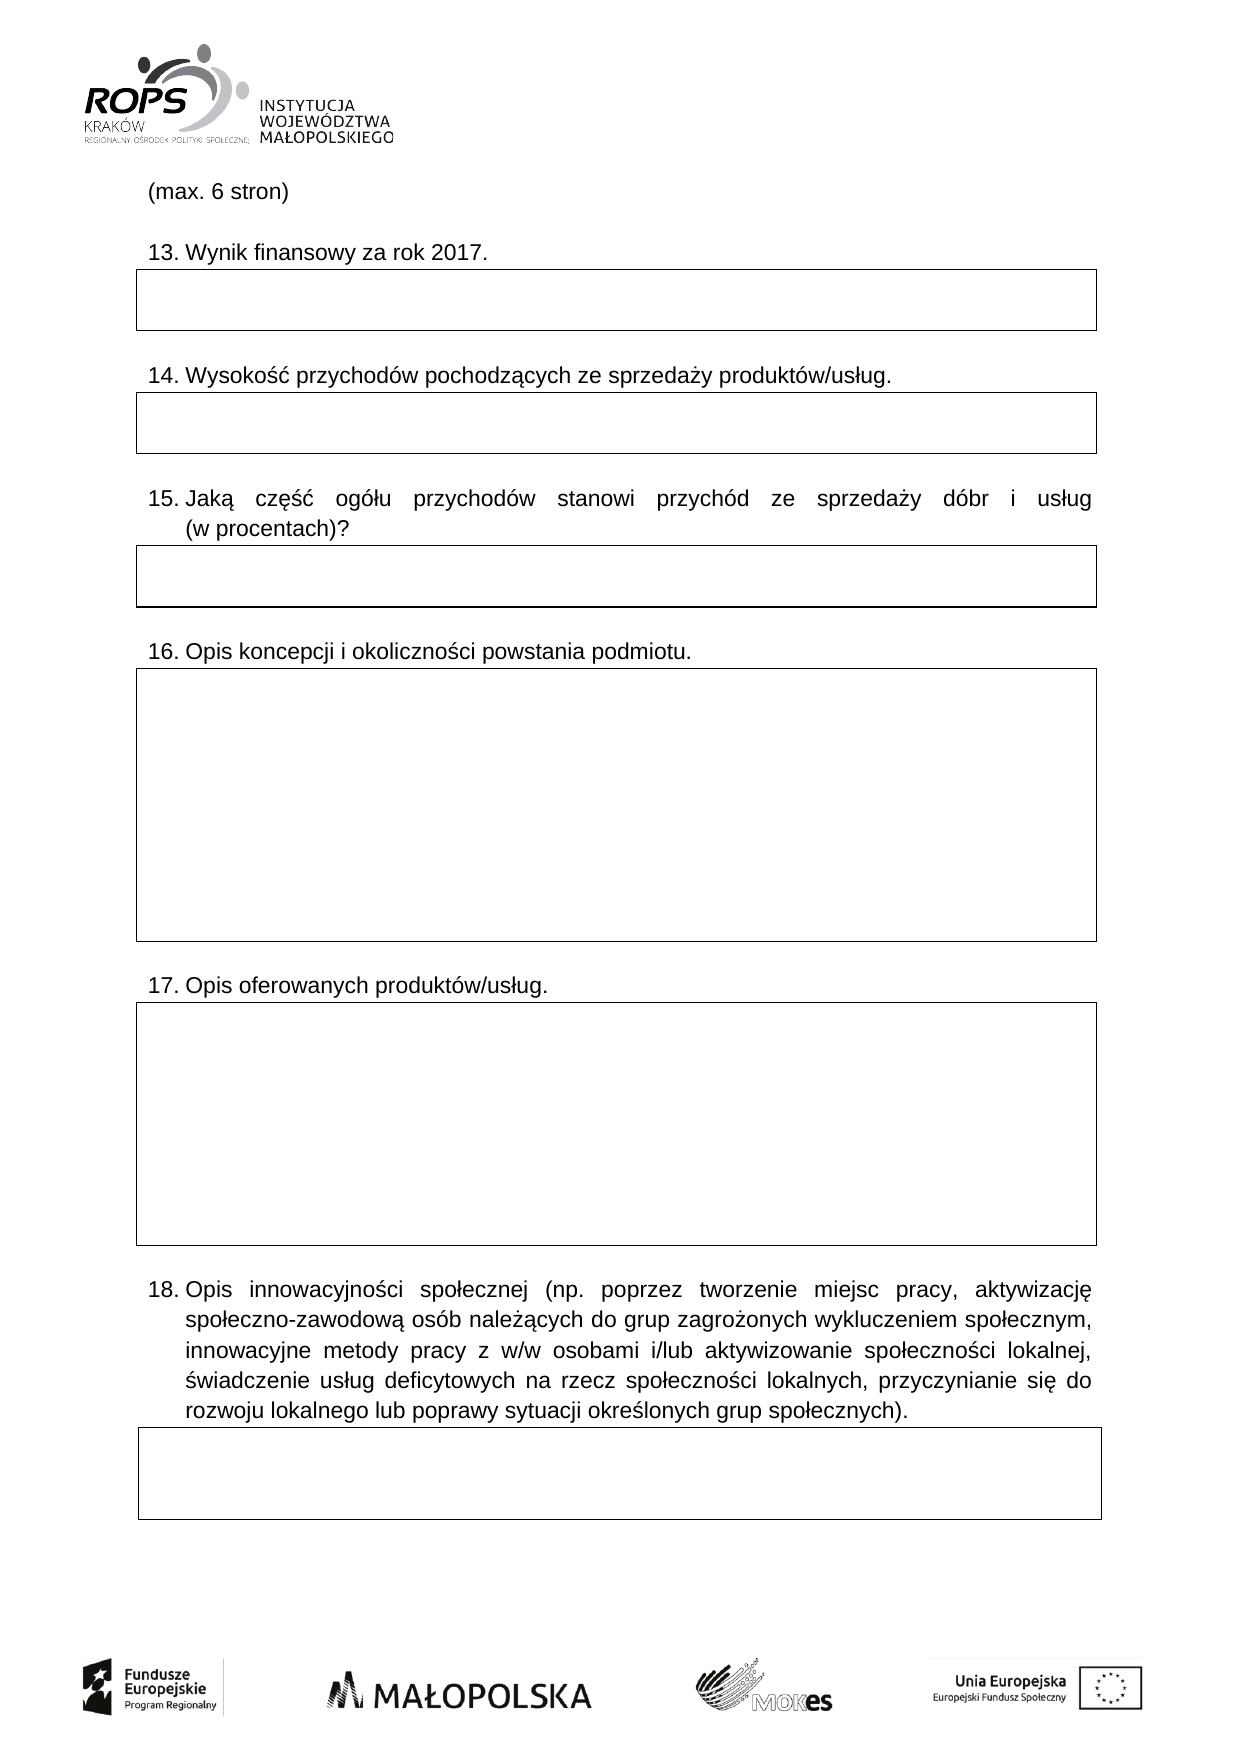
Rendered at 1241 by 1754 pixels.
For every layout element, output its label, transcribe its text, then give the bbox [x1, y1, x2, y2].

list Wysokość przychodów pochodzących ze sprzedaży produktów/usług. [148, 362, 1093, 388]
table_header [137, 393, 1096, 453]
list Jaką część ogółu przychodów stanowi przychód ze sprzedaży dóbr i usług (w procentach)? [148, 484, 1093, 541]
list Opis innowacyjności społecznej (np. poprzez tworzenie miejsc pracy, aktywizację społeczno-zawodową osób należących do grup zagrożonych wykluczeniem społecznym, innowacyjne metody pracy z w/w osobami i/lub aktywizowanie społeczności lokalnej, świadczenie usług deficytowych na rzecz społeczności lokalnych, przyczynianie się do rozwoju lokalnego lub poprawy sytuacji określonych grup społecznych). [148, 1276, 1093, 1423]
table_header [137, 1003, 1096, 1245]
list Opis koncepcji i okoliczności powstania podmiotu. [148, 638, 1093, 664]
table_header [137, 669, 1096, 941]
text (max. 6 stron) [148, 178, 1093, 204]
list Wynik finansowy za rok 2017. [148, 239, 1093, 265]
picture [85, 44, 394, 144]
list Opis oferowanych produktów/usług. [148, 972, 1093, 998]
picture [73, 1648, 1152, 1723]
table_header [137, 546, 1096, 606]
table_header [137, 270, 1096, 330]
